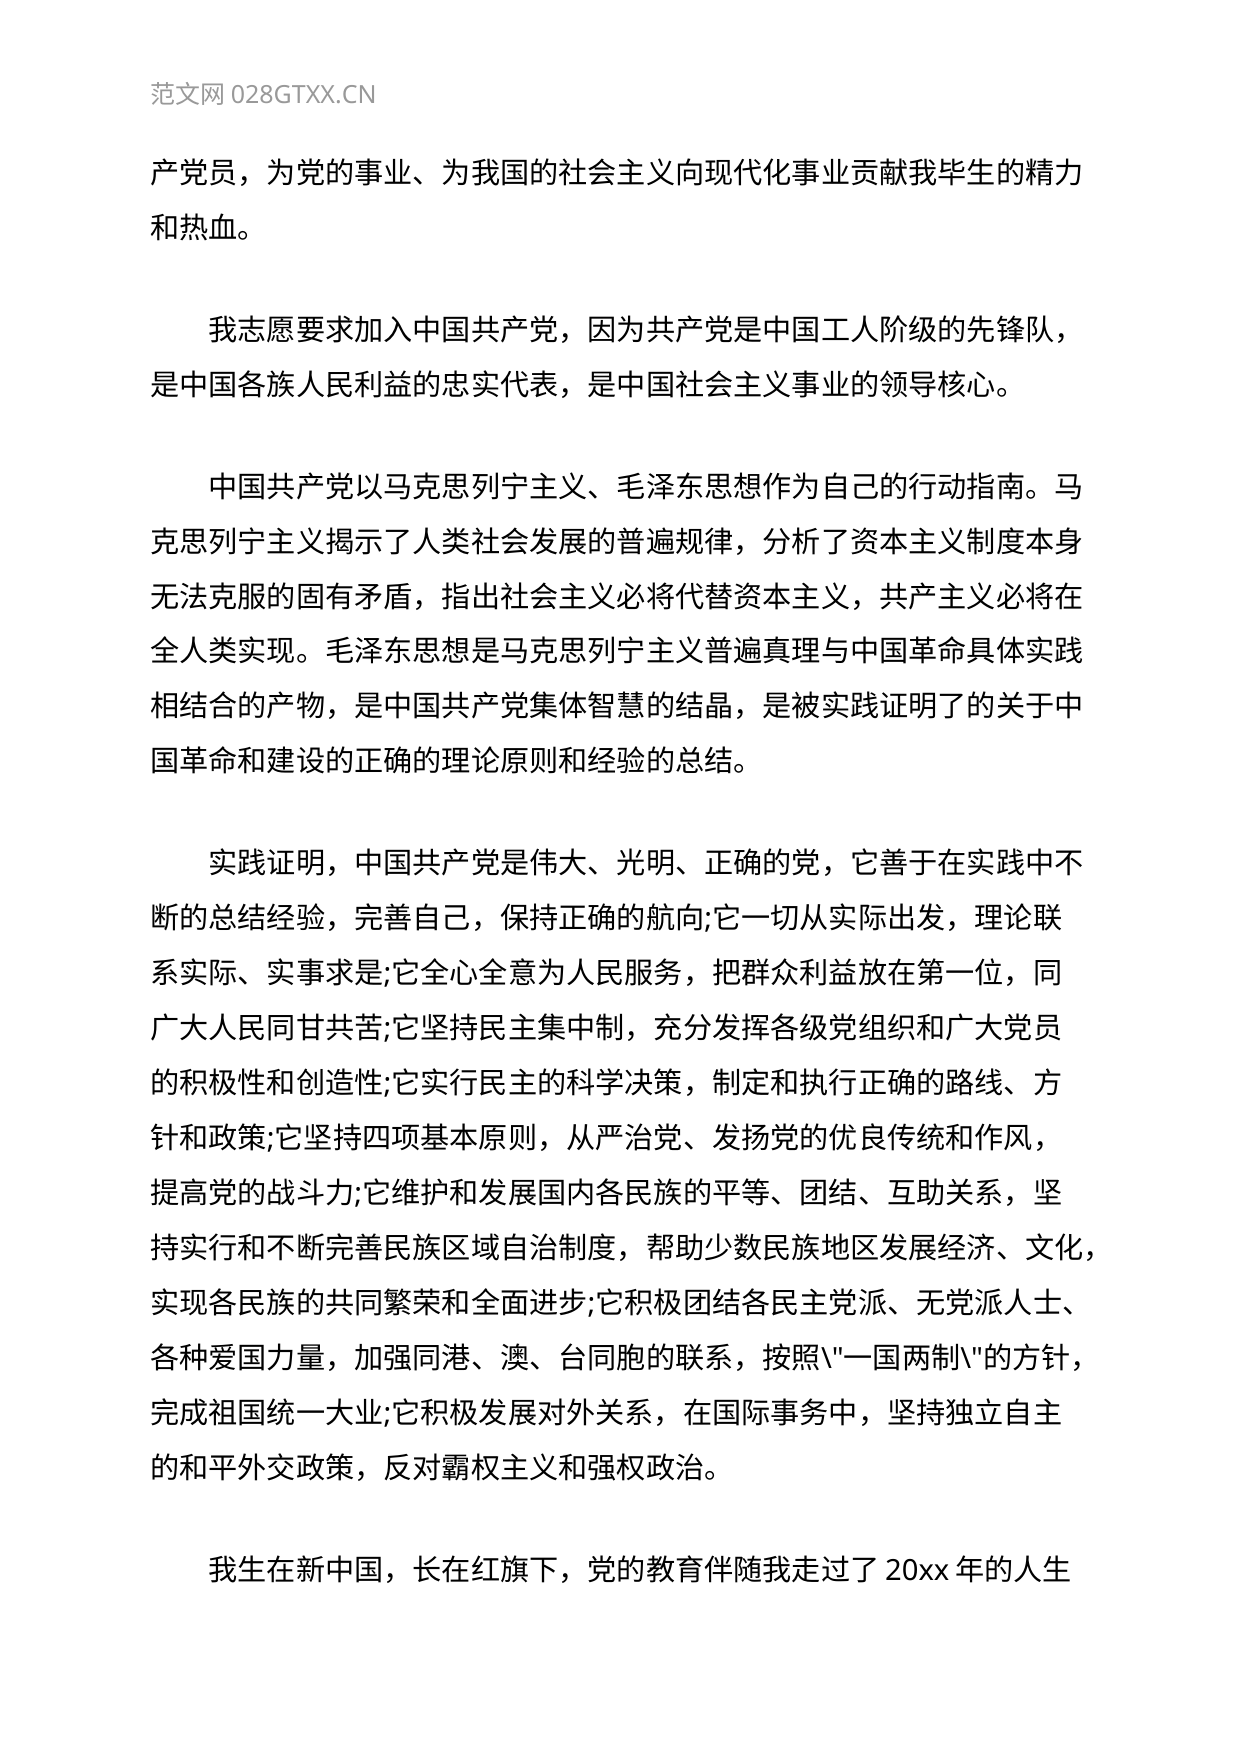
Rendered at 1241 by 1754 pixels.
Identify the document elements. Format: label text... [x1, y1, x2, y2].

text 我志愿要求加入中国共产党，因为共产党是中国工人阶级的先锋队，是中国各族人民利益的忠实代表，是中国社会主义事业的领导核心。 [150, 307, 1090, 404]
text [150, 1546, 1090, 1588]
text 实践证明，中国共产党是伟大、光明、正确的党，它善于在实践中不断的总结经验，完善自己，保持正确的航向;它一切从实际出发，理论联系实际、实事求是;它全心全意为人民服务，把群众利益放在第一位，同广大人民同甘共苦;它坚持民主集中制，充分发挥各级党组织和广大党员的积极性和创造性;它实行民主的科学决策，制定和执行正确的路线、方针和政策;它坚持四项基本原则，从严治党、发扬党的优良传统和作风，提高党的战斗力;它维护和发展国内各民族的平等、团结、互助关系，坚持实行和不断完善民族区域自治制度，帮助少数民族地区发展经济、文化，实现各民族的共同繁荣和全面进步;它积极团结各民主党派、无党派人士、各种爱国力量，加强同港、澳、台同胞的联系，按照\"一国两制\"的方针，完成祖国统一大业;它积极发展对外关系，在国际事务中，坚持独立自主的和平外交政策，反对霸权主义和强权政治。 [150, 839, 1090, 1487]
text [150, 150, 1090, 247]
text 中国共产党以马克思列宁主义、毛泽东思想作为自己的行动指南。马克思列宁主义揭示了人类社会发展的普遍规律，分析了资本主义制度本身无法克服的固有矛盾，指出社会主义必将代替资本主义，共产主义必将在全人类实现。毛泽东思想是马克思列宁主义普遍真理与中国革命具体实践相结合的产物，是中国共产党集体智慧的结晶，是被实践证明了的关于中国革命和建设的正确的理论原则和经验的总结。 [150, 463, 1090, 780]
